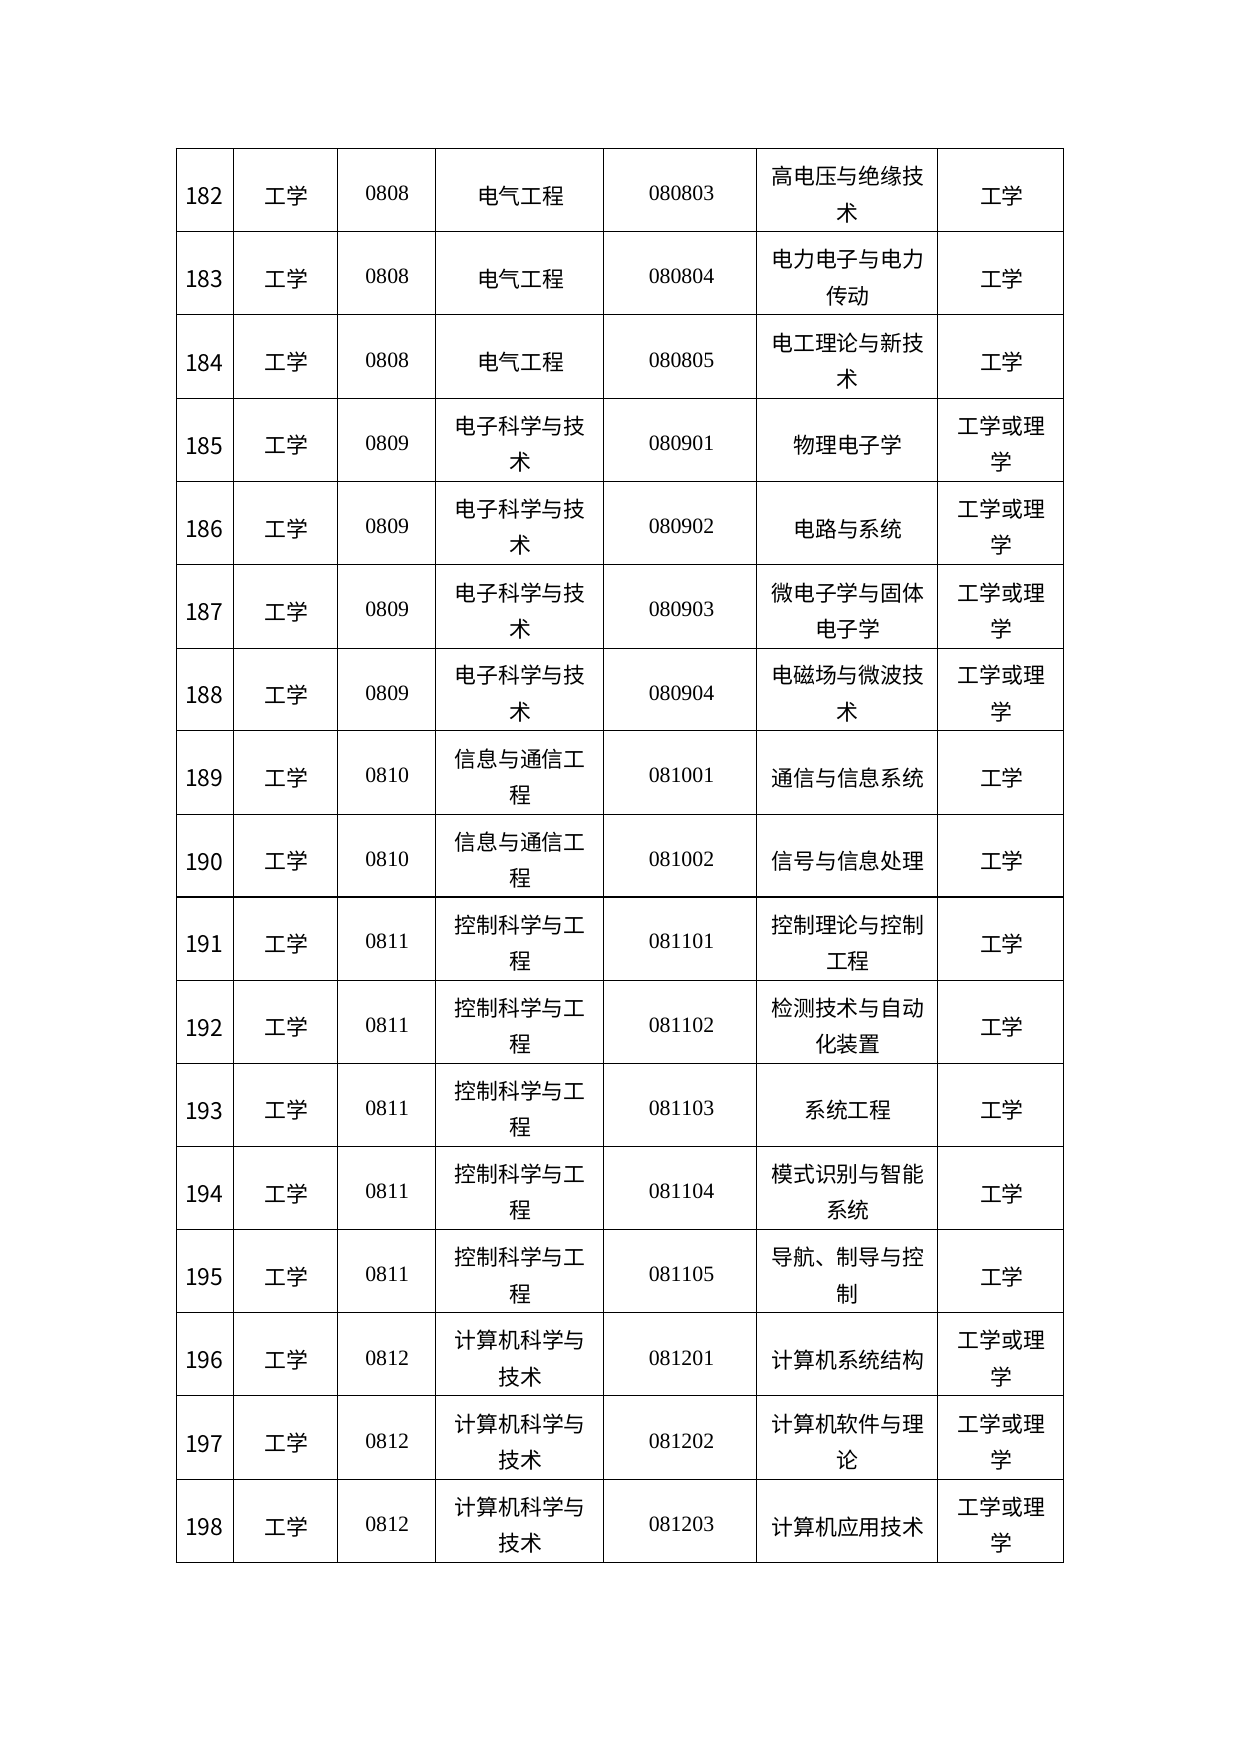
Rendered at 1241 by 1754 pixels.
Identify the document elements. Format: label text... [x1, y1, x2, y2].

table_cell 185 [177, 399, 233, 481]
table_cell 工学 [938, 815, 1063, 896]
table_cell 模式识别与智能系统 [757, 1147, 937, 1229]
table_header 高电压与绝缘技术 [757, 149, 937, 231]
table_cell 控制科学与工程 [436, 1147, 603, 1229]
table_cell 计算机科学与技术 [436, 1480, 603, 1562]
table_header 工学 [938, 149, 1063, 231]
table_cell 工学或理学 [938, 482, 1063, 564]
table_cell 080901 [604, 399, 756, 481]
table_cell 工学 [234, 1396, 337, 1479]
table_header 182 [177, 149, 233, 231]
table_cell 工学 [234, 1313, 337, 1395]
table_cell 信号与信息处理 [757, 815, 937, 896]
table_cell 0811 [338, 981, 435, 1062]
table_cell 电力电子与电力传动 [757, 232, 937, 314]
table_cell 0809 [338, 565, 435, 647]
table_cell 080902 [604, 482, 756, 564]
table_cell 0810 [338, 815, 435, 896]
table_cell 0809 [338, 649, 435, 730]
table_cell 0812 [338, 1313, 435, 1395]
table_cell 191 [177, 898, 233, 979]
table_cell 081002 [604, 815, 756, 896]
table_cell 计算机应用技术 [757, 1480, 937, 1562]
table_cell 189 [177, 731, 233, 813]
table_cell 工学 [938, 1064, 1063, 1146]
table_cell 195 [177, 1230, 233, 1312]
table_cell 196 [177, 1313, 233, 1395]
table_cell 198 [177, 1480, 233, 1562]
table_cell 0809 [338, 399, 435, 481]
table_cell 工学 [938, 232, 1063, 314]
table_cell 计算机系统结构 [757, 1313, 937, 1395]
table_cell 工学 [938, 1230, 1063, 1312]
table_cell 0812 [338, 1480, 435, 1562]
table_cell 工学或理学 [938, 1396, 1063, 1479]
table_cell 导航、制导与控制 [757, 1230, 937, 1312]
table_cell 193 [177, 1064, 233, 1146]
table_cell 电子科学与技术 [436, 399, 603, 481]
table_cell 184 [177, 315, 233, 398]
table_cell 控制科学与工程 [436, 981, 603, 1062]
table_cell 工学或理学 [938, 399, 1063, 481]
table_cell 工学 [234, 232, 337, 314]
table_cell 0811 [338, 1064, 435, 1146]
table_cell 计算机软件与理论 [757, 1396, 937, 1479]
table_cell 电气工程 [436, 232, 603, 314]
table_cell 工学或理学 [938, 1313, 1063, 1395]
table_cell 微电子学与固体电子学 [757, 565, 937, 647]
table_header 工学 [234, 149, 337, 231]
table_cell 电工理论与新技术 [757, 315, 937, 398]
table_cell 工学 [234, 482, 337, 564]
table_cell 电磁场与微波技术 [757, 649, 937, 730]
table_cell 工学 [234, 1064, 337, 1146]
table_cell 工学 [234, 1147, 337, 1229]
table_cell 计算机科学与技术 [436, 1313, 603, 1395]
table_cell 0811 [338, 1230, 435, 1312]
table_header 0808 [338, 149, 435, 231]
table_cell 工学 [234, 649, 337, 730]
table_cell 188 [177, 649, 233, 730]
table_cell 0811 [338, 1147, 435, 1229]
table_cell 工学 [234, 1480, 337, 1562]
table_cell 控制理论与控制工程 [757, 898, 937, 979]
table_cell 183 [177, 232, 233, 314]
table_cell 工学 [938, 731, 1063, 813]
table_cell 081203 [604, 1480, 756, 1562]
table_cell 通信与信息系统 [757, 731, 937, 813]
table_cell 081202 [604, 1396, 756, 1479]
table_cell 工学或理学 [938, 1480, 1063, 1562]
table_cell 电气工程 [436, 315, 603, 398]
table_cell 工学 [234, 815, 337, 896]
table_cell 0810 [338, 731, 435, 813]
table_cell 工学 [234, 315, 337, 398]
table_cell 电路与系统 [757, 482, 937, 564]
table_cell 081105 [604, 1230, 756, 1312]
table_cell 190 [177, 815, 233, 896]
table_cell 电子科学与技术 [436, 649, 603, 730]
table_cell 工学 [234, 399, 337, 481]
table_cell 081001 [604, 731, 756, 813]
table_cell 194 [177, 1147, 233, 1229]
table_cell 工学 [938, 898, 1063, 979]
table_cell 0808 [338, 232, 435, 314]
table_cell 0812 [338, 1396, 435, 1479]
table_cell 0808 [338, 315, 435, 398]
table_cell 工学或理学 [938, 565, 1063, 647]
table_cell 081102 [604, 981, 756, 1062]
table_cell 187 [177, 565, 233, 647]
table_cell 系统工程 [757, 1064, 937, 1146]
table_cell 工学 [234, 981, 337, 1062]
table_cell 080904 [604, 649, 756, 730]
table_cell 192 [177, 981, 233, 1062]
table_cell 物理电子学 [757, 399, 937, 481]
table_cell 控制科学与工程 [436, 898, 603, 979]
table_cell 0811 [338, 898, 435, 979]
table_cell 工学 [234, 898, 337, 979]
table_cell 081101 [604, 898, 756, 979]
table_cell 080804 [604, 232, 756, 314]
table_cell 信息与通信工程 [436, 815, 603, 896]
table_cell 控制科学与工程 [436, 1230, 603, 1312]
table_cell 计算机科学与技术 [436, 1396, 603, 1479]
table_cell 081201 [604, 1313, 756, 1395]
table_cell 080903 [604, 565, 756, 647]
table_cell 工学 [938, 1147, 1063, 1229]
table_cell 0809 [338, 482, 435, 564]
table_cell 检测技术与自动化装置 [757, 981, 937, 1062]
table_cell 电子科学与技术 [436, 482, 603, 564]
table_cell 工学 [234, 1230, 337, 1312]
table_cell 工学 [938, 315, 1063, 398]
table_cell 电子科学与技术 [436, 565, 603, 647]
table_header 080803 [604, 149, 756, 231]
table_cell 186 [177, 482, 233, 564]
table_cell 081103 [604, 1064, 756, 1146]
table_cell 信息与通信工程 [436, 731, 603, 813]
table_cell 工学 [234, 731, 337, 813]
table_cell 工学或理学 [938, 649, 1063, 730]
table_cell 197 [177, 1396, 233, 1479]
table_cell 控制科学与工程 [436, 1064, 603, 1146]
table_cell 工学 [938, 981, 1063, 1062]
table_header 电气工程 [436, 149, 603, 231]
table_cell 工学 [234, 565, 337, 647]
table_cell 080805 [604, 315, 756, 398]
table_cell 081104 [604, 1147, 756, 1229]
